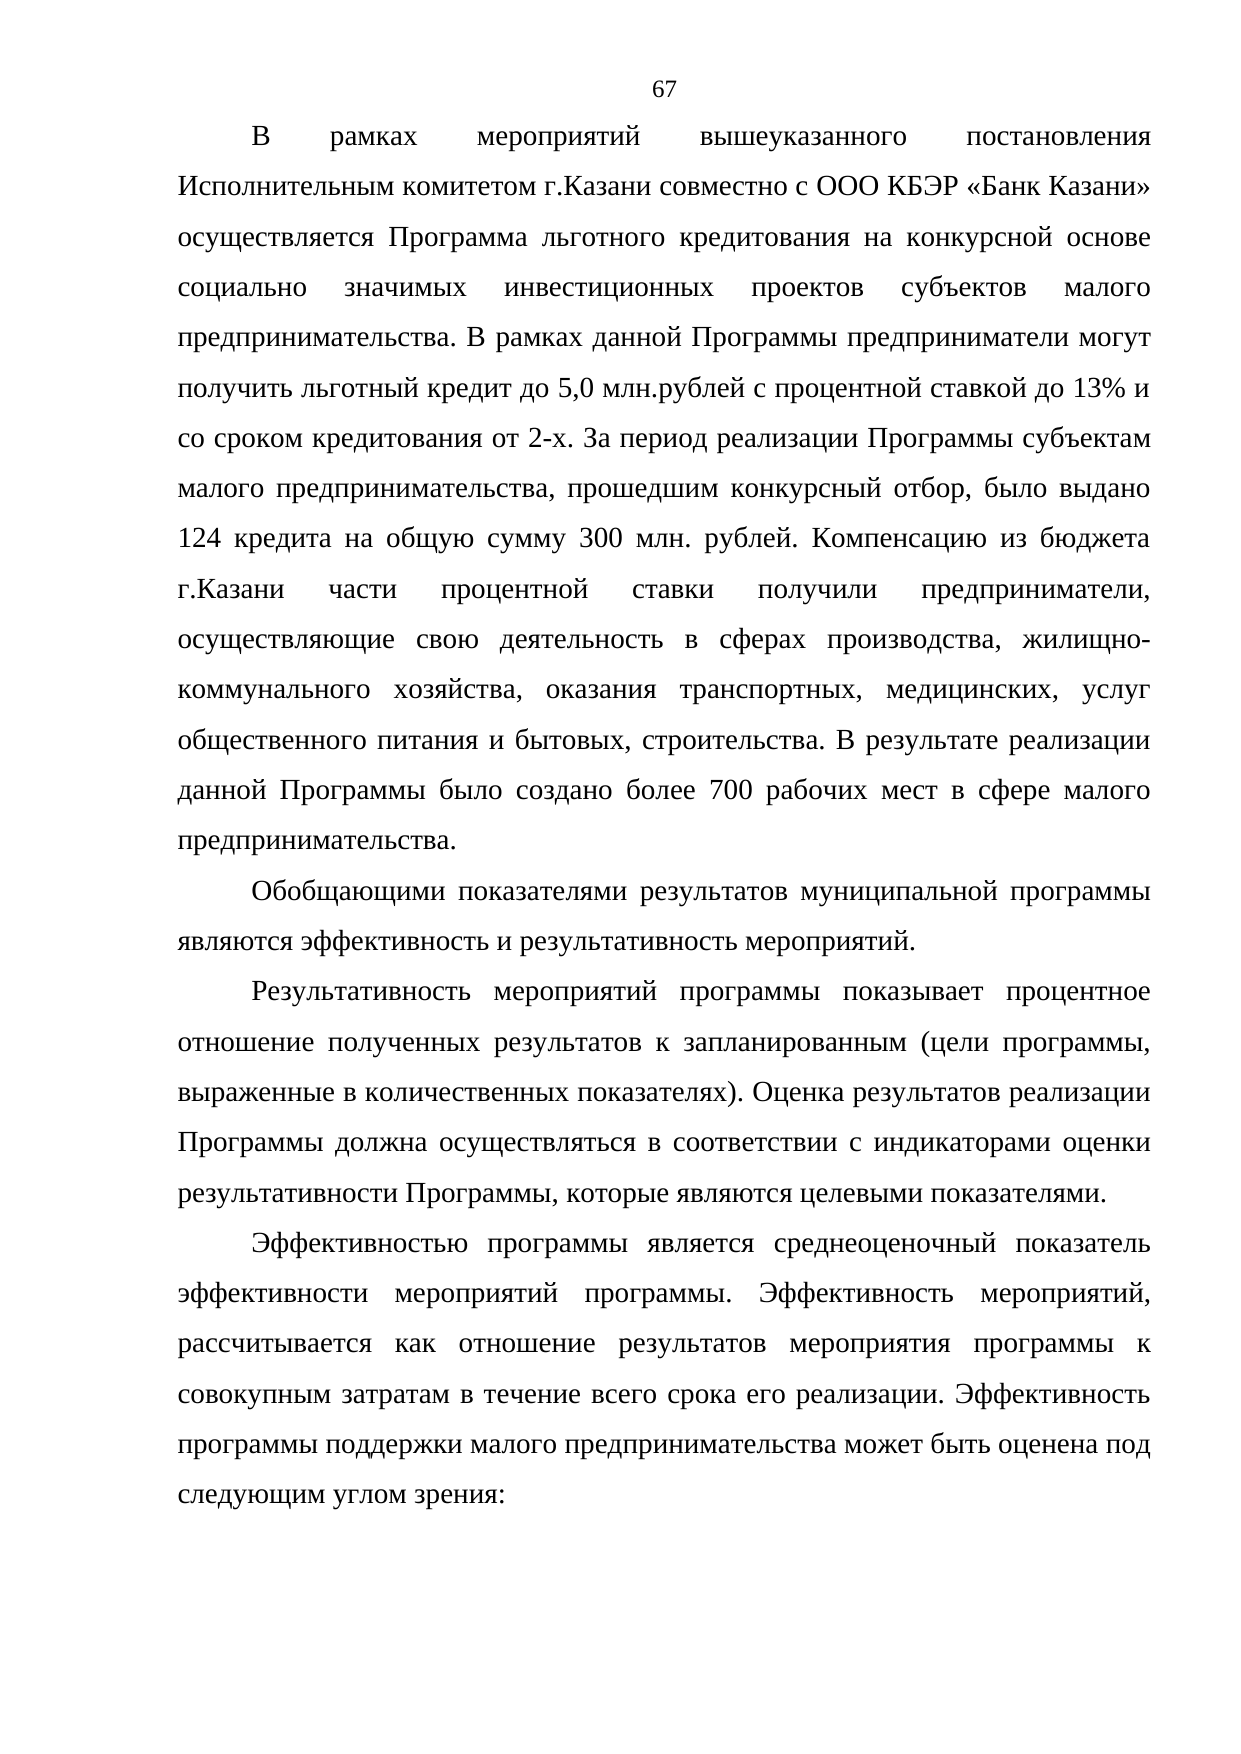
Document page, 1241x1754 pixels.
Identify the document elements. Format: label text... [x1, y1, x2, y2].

text Результативность мероприятий программы показывает процентное отношение полученных результатов к запланированным (цели программы, выраженные в количественных показателях). Оценка результатов реализации Программы должна осуществляться в соответствии с индикаторами оценки результативности Программы, которые являются целевыми показателями. [177, 973, 1152, 1208]
text Эффективностью программы является среднеоценочный показатель эффективности мероприятий программы. Эффективность мероприятий, рассчитывается как отношение результатов мероприятия программы к совокупным затратам в течение всего срока его реализации. Эффективность программы поддержки малого предпринимательства может быть оценена под следующим углом зрения: [177, 1225, 1152, 1510]
text В рамках мероприятий вышеуказанного постановления Исполнительным комитетом г.Казани совместно с ООО КБЭР «Банк Казани» осуществляется Программа льготного кредитования на конкурсной основе социально значимых инвестиционных проектов субъектов малого предпринимательства. В рамках данной Программы предприниматели могут получить льготный кредит до 5,0 млн.рублей с процентной ставкой до 13% и со сроком кредитования от 2-х. За период реализации Программы субъектам малого предпринимательства, прошедшим конкурсный отбор, было выдано 124 кредита на общую сумму 300 млн. рублей. Компенсацию из бюджета г.Казани части процентной ставки получили предприниматели, осуществляющие свою деятельность в сферах производства, жилищно-коммунального хозяйства, оказания транспортных, медицинских, услуг общественного питания и бытовых, строительства. В результате реализации данной Программы было создано более 700 рабочих мест в сфере малого предпринимательства. [177, 118, 1152, 856]
text Обобщающими показателями результатов муниципальной программы являются эффективность и результативность мероприятий. [177, 873, 1152, 957]
